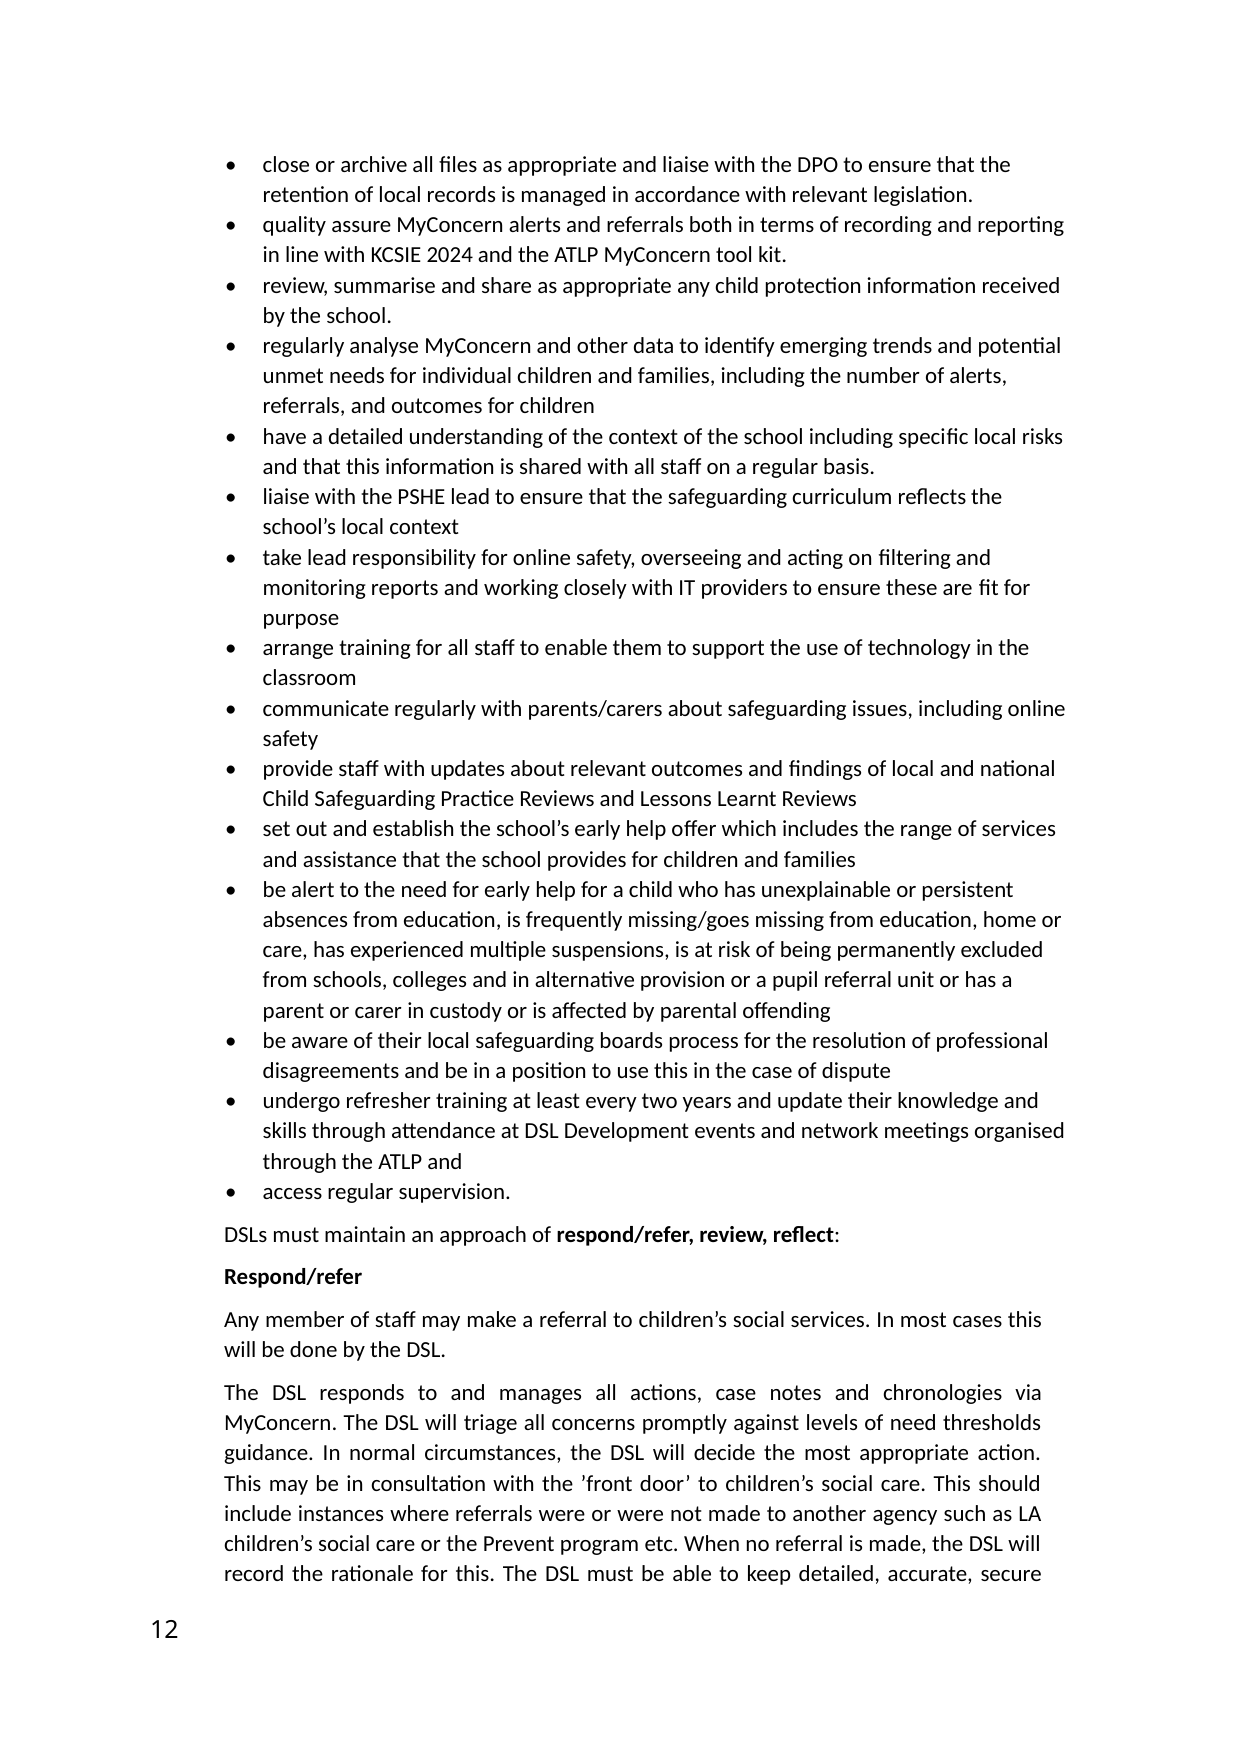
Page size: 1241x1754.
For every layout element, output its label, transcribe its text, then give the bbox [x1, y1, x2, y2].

text DSLs must maintain an approach of respond/refer, review, reﬂect: [224, 1220, 1043, 1248]
list arrange training for all staﬀ to enable them to support the use of technology in the classroom [225, 633, 1080, 692]
list communicate regularly with parents/carers about safeguarding issues, including online safety [225, 694, 1080, 752]
list quality assure MyConcern alerts and referrals both in terms of recording and reporting in line with KCSIE 2024 and the ATLP MyConcern tool kit. [225, 210, 1080, 269]
text Respond/refer [224, 1262, 1043, 1291]
list take lead responsibility for online safety, overseeing and acting on ﬁltering and monitoring reports and working closely with IT providers to ensure these are ﬁt for purpose [225, 543, 1080, 631]
list provide staﬀ with updates about relevant outcomes and ﬁndings of local and national Child Safeguarding Practice Reviews and Lessons Learnt Reviews [225, 754, 1080, 812]
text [224, 1378, 1043, 1587]
list undergo refresher training at least every two years and update their knowledge and skills through attendance at DSL Development events and network meetings organised through the ATLP and [225, 1086, 1080, 1175]
list review, summarise and share as appropriate any child protection information received by the school. [225, 271, 1080, 329]
list set out and establish the school’s early help oﬀer which includes the range of services and assistance that the school provides for children and families [225, 814, 1080, 873]
list be alert to the need for early help for a child who has unexplainable or persistent absences from education, is frequently missing/goes missing from education, home or care, has experienced multiple suspensions, is at risk of being permanently excluded from schools, colleges and in alternative provision or a pupil referral unit or has a parent or carer in custody or is affected by parental offending [225, 875, 1080, 1024]
list have a detailed understanding of the context of the school including speciﬁc local risks and that this information is shared with all staﬀ on a regular basis. [225, 422, 1080, 480]
list access regular supervision. [225, 1177, 1080, 1205]
list regularly analyse MyConcern and other data to identify emerging trends and potential unmet needs for individual children and families, including the number of alerts, referrals, and outcomes for children [225, 331, 1080, 420]
list be aware of their local safeguarding boards process for the resolution of professional disagreements and be in a position to use this in the case of dispute [225, 1026, 1080, 1084]
list close or archive all ﬁles as appropriate and liaise with the DPO to ensure that the retention of local records is managed in accordance with relevant legislation. [225, 150, 1080, 208]
list liaise with the PSHE lead to ensure that the safeguarding curriculum reﬂects the school’s local context [225, 482, 1080, 541]
text Any member of staﬀ may make a referral to children’s social services. In most cases this will be done by the DSL. [224, 1305, 1043, 1363]
